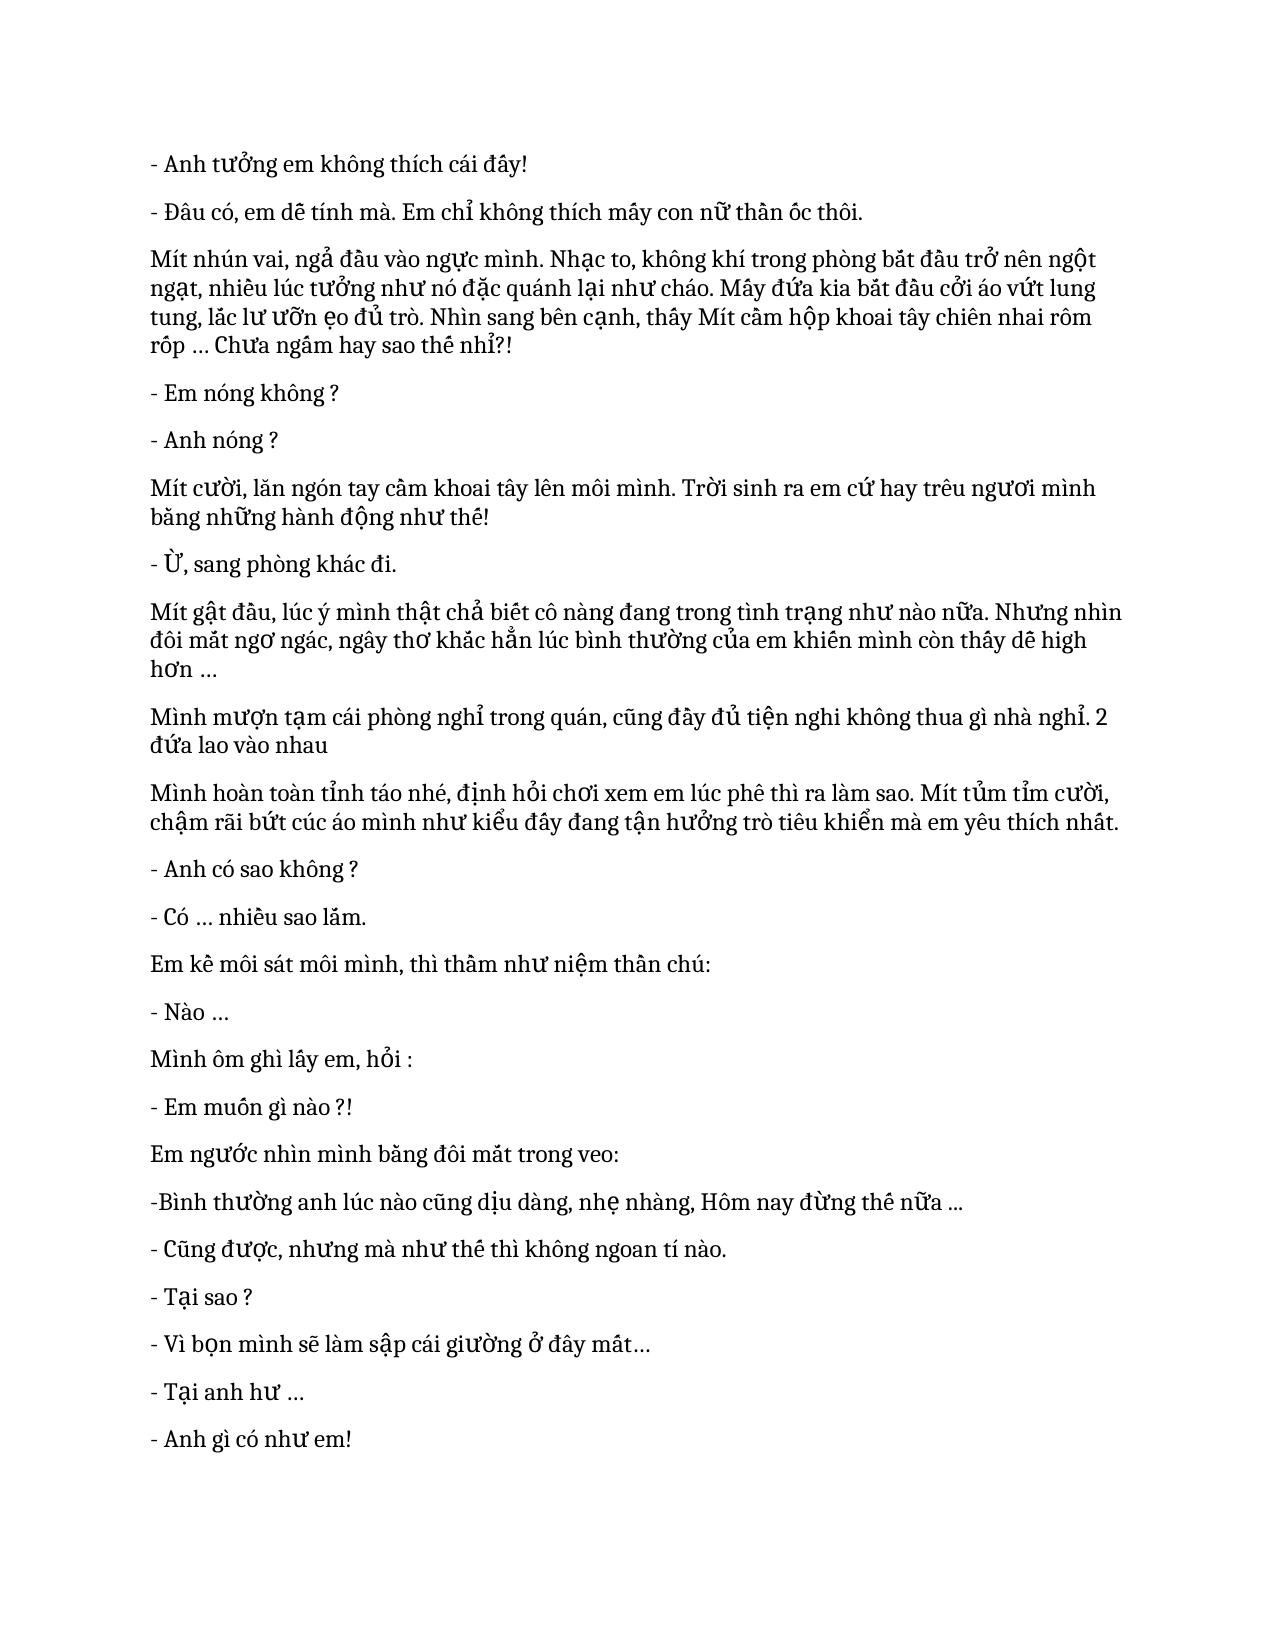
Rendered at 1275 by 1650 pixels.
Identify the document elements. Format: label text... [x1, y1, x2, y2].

text Mít nhún vai, ngả đầu vào ngực mình. Nhạc to, không khí trong phòng bắt đầu trở nên ngột ngạt, nhiều lúc tưởng như nó đặc quánh lại như cháo. Mấy đứa kia bắt đầu cởi áo vứt lung tung, lắc lư ưỡn ẹo đủ trò. Nhìn sang bên cạnh, thấy Mít cầm hộp khoai tây chiên nhai rôm rốp … Chưa ngấm hay sao thế nhỉ?! [150, 245, 1125, 360]
text - Anh gì có như em! [150, 1425, 1125, 1454]
text - Cũng được, nhưng mà như thế thì không ngoan tí nào. [150, 1235, 1125, 1264]
text Em ngước nhìn mình bằng đôi mắt trong veo: [150, 1140, 1125, 1169]
text - Vì bọn mình sẽ làm sập cái giường ở đây mất… [150, 1330, 1125, 1359]
text - Có … nhiều sao lắm. [150, 902, 1125, 931]
text - Ừ, sang phòng khác đi. [150, 550, 1125, 579]
text Mình ôm ghì lấy em, hỏi : [150, 1045, 1125, 1074]
text - Nào … [150, 997, 1125, 1026]
text Em kề môi sát môi mình, thì thầm như niệm thần chú: [150, 950, 1125, 979]
text - Anh nóng ? [150, 426, 1125, 455]
text - Em nóng không ? [150, 379, 1125, 407]
text - Em muốn gì nào ?! [150, 1092, 1125, 1121]
text Mình mượn tạm cái phòng nghỉ trong quán, cũng đầy đủ tiện nghi không thua gì nhà nghỉ. 2 đứa lao vào nhau [150, 702, 1125, 760]
text - Tại sao ? [150, 1282, 1125, 1311]
text -Bình thường anh lúc nào cũng dịu dàng, nhẹ nhàng, Hôm nay đừng thế nữa ... [150, 1187, 1125, 1216]
text Mít gật đầu, lúc ý mình thật chả biết cô nàng đang trong tình trạng như nào nữa. Nhưng nhìn đôi mắt ngơ ngác, ngây thơ khắc hẳn lúc bình thường của em khiến mình còn thấy dễ high hơn … [150, 597, 1125, 684]
text Mình hoàn toàn tỉnh táo nhé, định hỏi chơi xem em lúc phê thì ra làm sao. Mít tủm tỉm cười, chậm rãi bứt cúc áo mình như kiểu đấy đang tận hưởng trò tiêu khiển mà em yêu thích nhất. [150, 779, 1125, 836]
text - Anh có sao không ? [150, 855, 1125, 884]
text - Đâu có, em dễ tính mà. Em chỉ không thích mấy con nữ thần ốc thôi. [150, 197, 1125, 226]
text Mít cười, lăn ngón tay cầm khoai tây lên môi mình. Trời sinh ra em cứ hay trêu ngươi mình bằng những hành động như thế! [150, 474, 1125, 531]
text - Anh tưởng em không thích cái đấy! [150, 150, 1125, 179]
text - Tại anh hư … [150, 1377, 1125, 1406]
